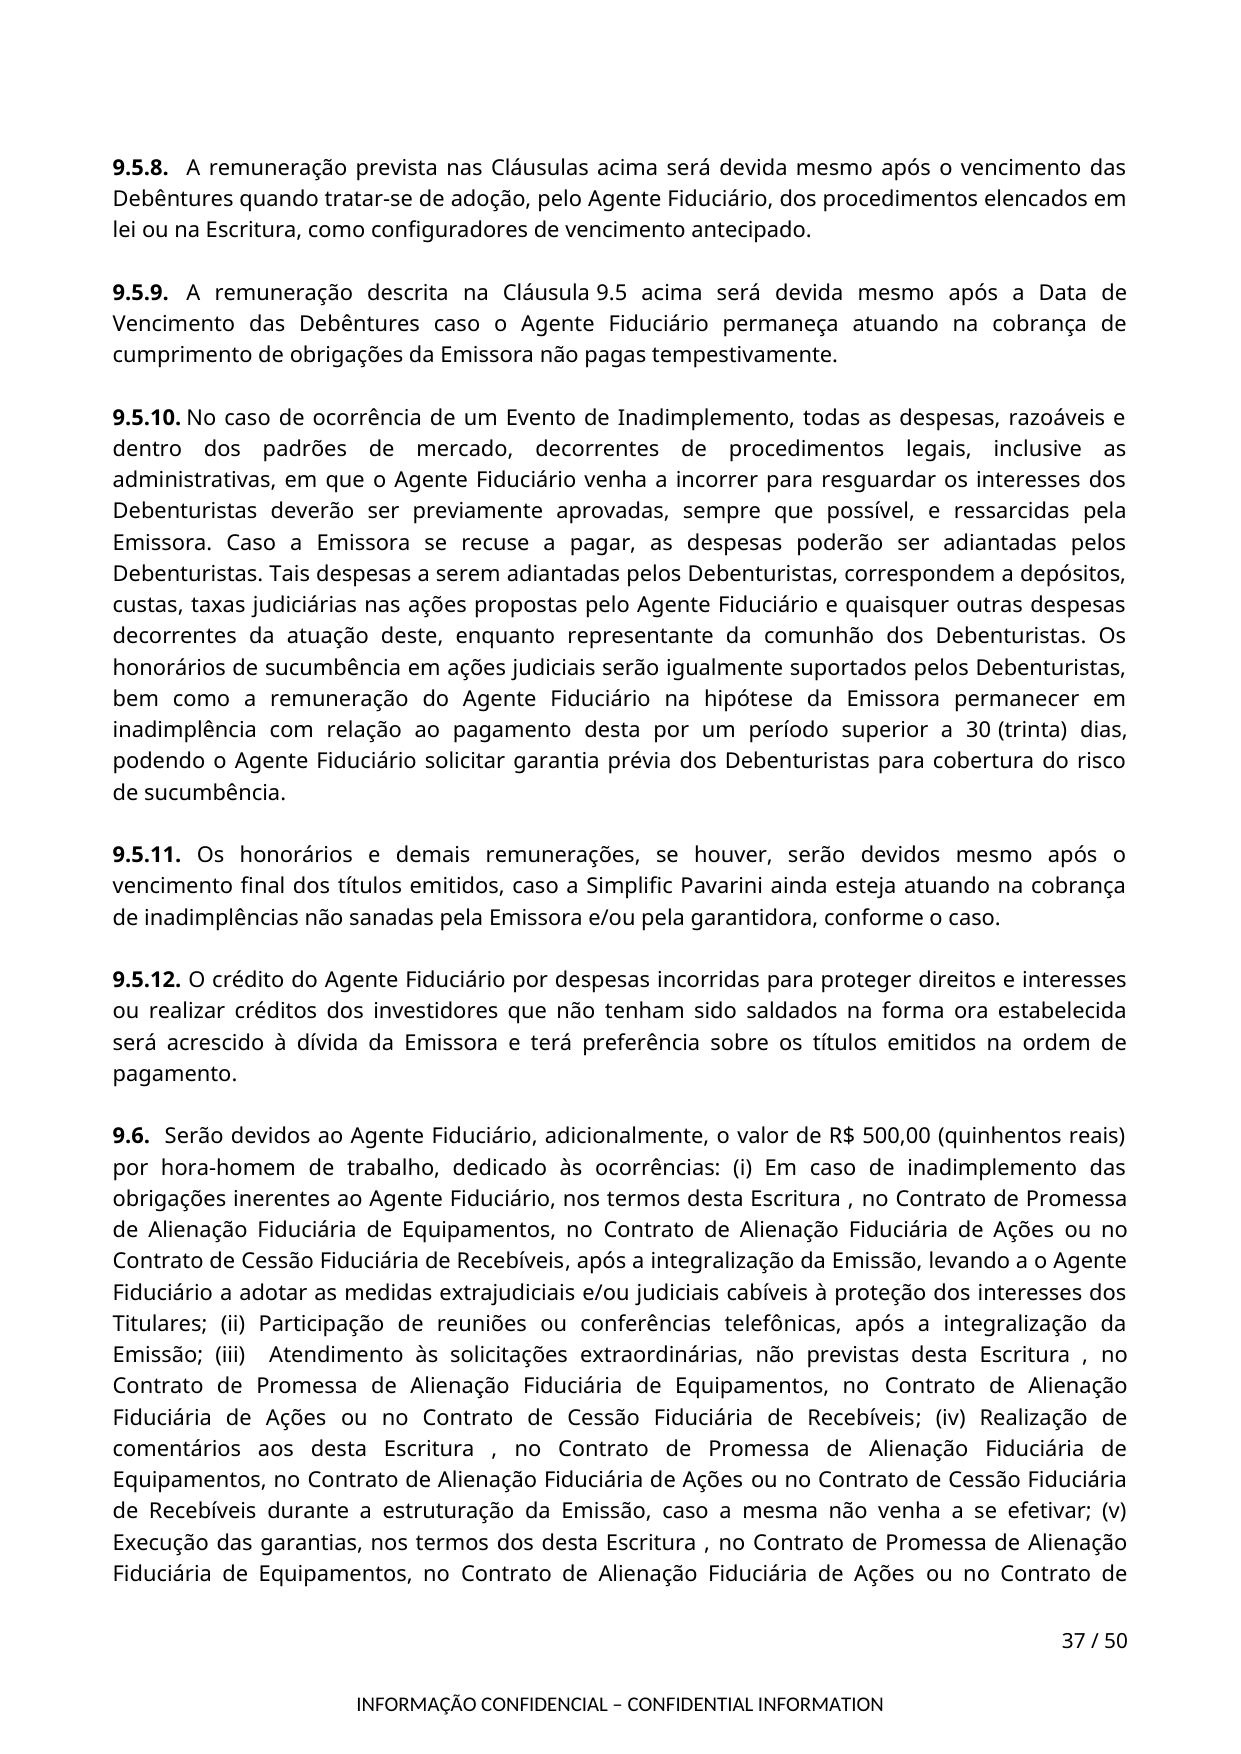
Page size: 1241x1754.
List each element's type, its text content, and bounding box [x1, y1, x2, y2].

text 9.5.8. A remuneração prevista nas Cláusulas acima será devida mesmo após o vencimento das Debêntures quando tratar-se de adoção, pelo Agente Fiduciário, dos procedimentos elencados em lei ou na Escritura, como configuradores de vencimento antecipado. [112, 150, 1128, 244]
text 9.5.10. No caso de ocorrência de um Evento de Inadimplemento, todas as despesas, razoáveis e dentro dos padrões de mercado, decorrentes de procedimentos legais, inclusive as administrativas, em que o Agente Fiduciário venha a incorrer para resguardar os interesses dos Debenturistas deverão ser previamente aprovadas, sempre que possível, e ressarcidas pela Emissora. Caso a Emissora se recuse a pagar, as despesas poderão ser adiantadas pelos Debenturistas. Tais despesas a serem adiantadas pelos Debenturistas, correspondem a depósitos, custas, taxas judiciárias nas ações propostas pelo Agente Fiduciário e quaisquer outras despesas decorrentes da atuação deste, enquanto representante da comunhão dos Debenturistas. Os honorários de sucumbência em ações judiciais serão igualmente suportados pelos Debenturistas, bem como a remuneração do Agente Fiduciário na hipótese da Emissora permanecer em inadimplência com relação ao pagamento desta por um período superior a 30 (trinta) dias, podendo o Agente Fiduciário solicitar garantia prévia dos Debenturistas para cobertura do risco de sucumbência. [112, 400, 1128, 806]
text 9.5.9. A remuneração descrita na Cláusula 9.5 acima será devida mesmo após a Data de Vencimento das Debêntures caso o Agente Fiduciário permaneça atuando na cobrança de cumprimento de obrigações da Emissora não pagas tempestivamente. [112, 275, 1128, 369]
text 9.5.11. Os honorários e demais remunerações, se houver, serão devidos mesmo após o vencimento final dos títulos emitidos, caso a Simplific Pavarini ainda esteja atuando na cobrança de inadimplências não sanadas pela Emissora e/ou pela garantidora, conforme o caso. [112, 837, 1128, 931]
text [112, 1119, 1128, 1587]
text 9.5.12. O crédito do Agente Fiduciário por despesas incorridas para proteger direitos e interesses ou realizar créditos dos investidores que não tenham sido saldados na forma ora estabelecida será acrescido à dívida da Emissora e terá preferência sobre os títulos emitidos na ordem de pagamento. [112, 962, 1128, 1087]
